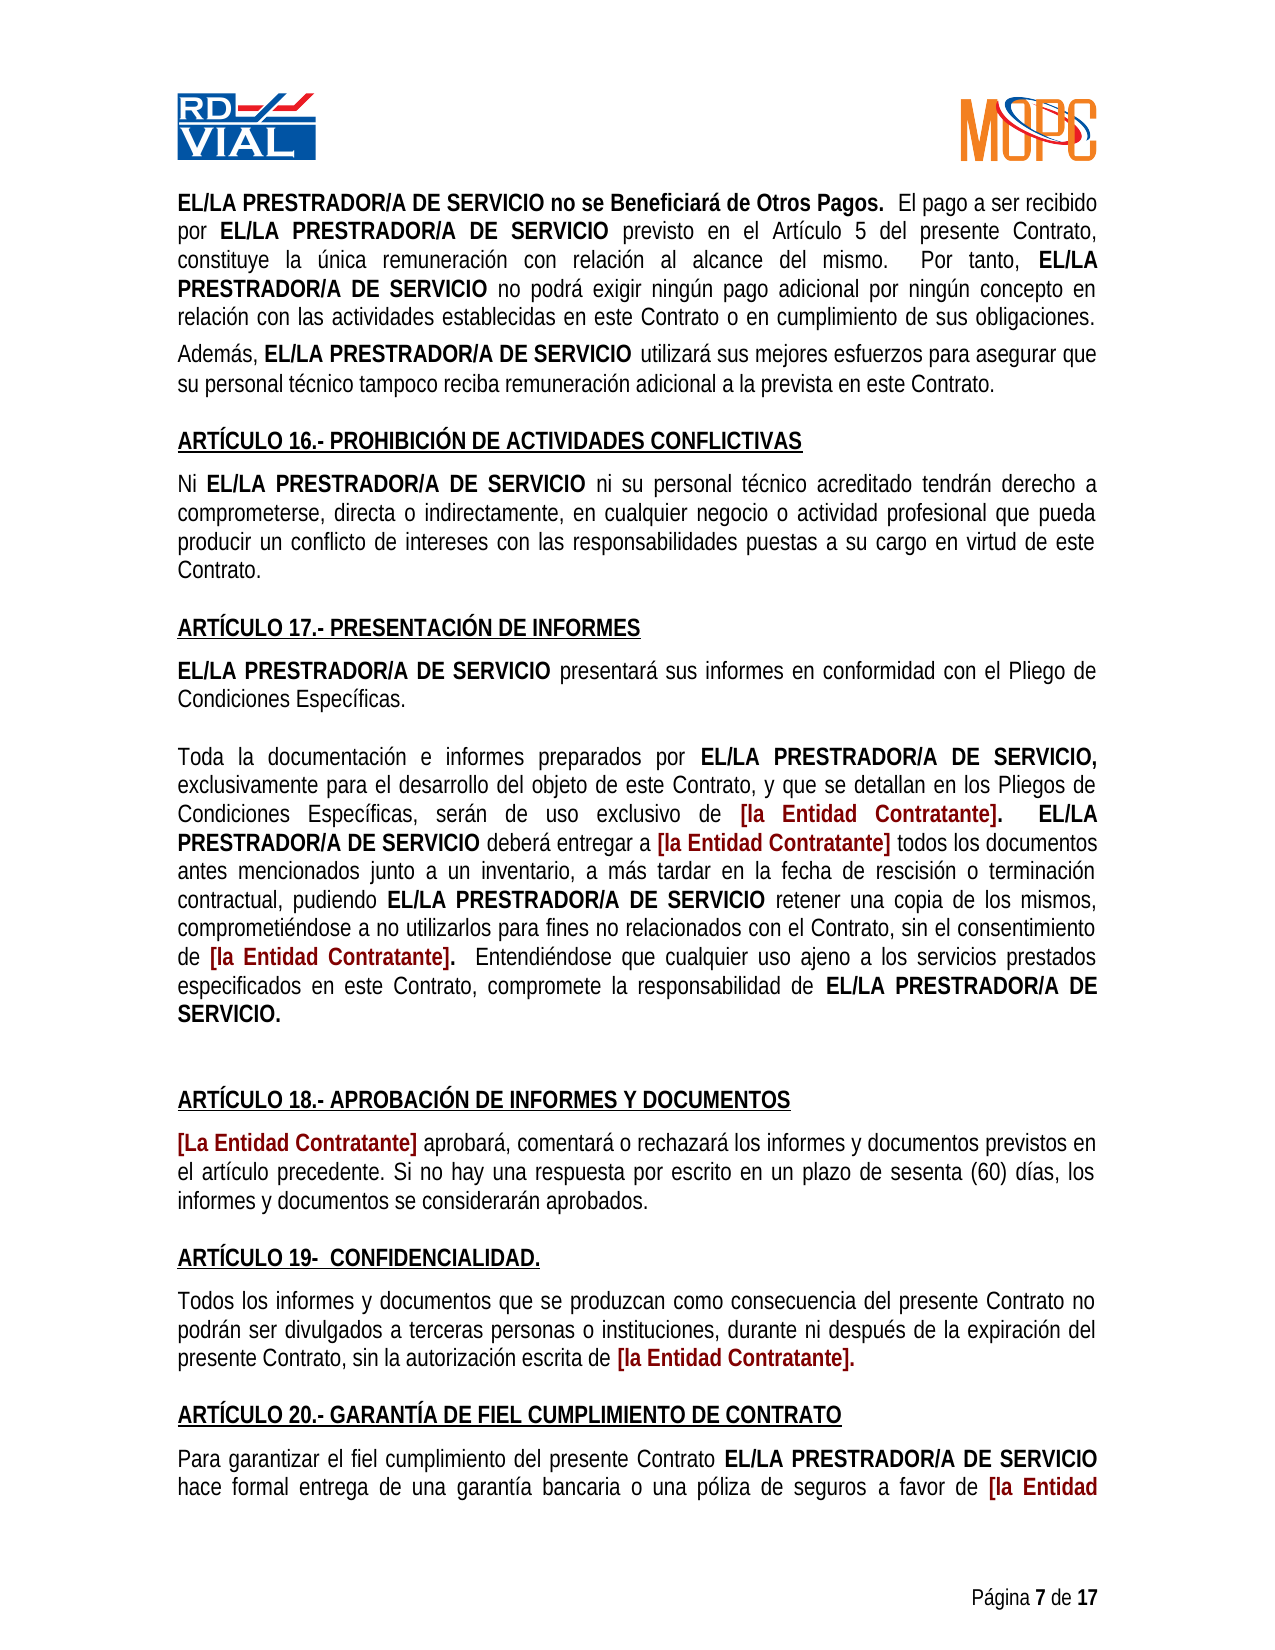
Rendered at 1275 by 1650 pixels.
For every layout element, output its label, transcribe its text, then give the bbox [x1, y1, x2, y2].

text Toda la documentación e informes preparados por EL/LA PRESTRADOR/A DE SERVICIO, exclusivamente para el desarrollo del objeto de este Contrato, y que se detallan en los Pliegos de Condiciones Específicas, serán de uso exclusivo de [la Entidad Contratante]. EL/LA PRESTRADOR/A DE SERVICIO deberá entregar a [la Entidad Contratante] todos los documentos antes mencionados junto a un inventario, a más tardar en la fecha de rescisión o terminación contractual, pudiendo EL/LA PRESTRADOR/A DE SERVICIO retener una copia de los mismos, comprometiéndose a no utilizarlos para fines no relacionados con el Contrato, sin el consentimiento de [la Entidad Contratante]. Entendiéndose que cualquier uso ajeno a los servicios prestados especificados en este Contrato, compromete la responsabilidad de EL/LA PRESTRADOR/A DE SERVICIO. [177, 742, 1098, 1028]
picture [177, 93, 316, 160]
text Todos los informes y documentos que se produzcan como consecuencia del presente Contrato no podrán ser divulgados a terceras personas o instituciones, durante ni después de la expiración del presente Contrato, sin la autorización escrita de [la Entidad Contratante]. [177, 1286, 1098, 1372]
text EL/LA PRESTRADOR/A DE SERVICIO presentará sus informes en conformidad con el Pliego de Condiciones Específicas. [177, 656, 1098, 713]
text Artículo 19- CONFIDENCIALIDAD. [177, 1243, 1098, 1272]
text ARTÍCULO 18.- APROBACIÓN DE INFORMES Y DOCUMENTOS [177, 1085, 1098, 1114]
text Ni EL/LA PRESTRADOR/A DE SERVICIO ni su personal técnico acreditado tendrán derecho a comprometerse, directa o indirectamente, en cualquier negocio o actividad profesional que pueda producir un conflicto de intereses con las responsabilidades puestas a su cargo en virtud de este Contrato. [177, 469, 1098, 584]
text [La Entidad Contratante] aprobará, comentará o rechazará los informes y documentos previstos en el artículo precedente. Si no hay una respuesta por escrito en un plazo de sesenta (60) días, los informes y documentos se considerarán aprobados. [177, 1128, 1098, 1214]
picture [959, 96, 1098, 163]
text ARTÍCULO 16.- PROHIBICIÓN DE ACTIVIDADES CONFLICTIVAS [177, 426, 1098, 455]
text ARTÍCULO 20.- GARANTÍA DE FIEL CUMPLIMIENTO DE CONTRATO [177, 1401, 1098, 1429]
text EL/LA PRESTRADOR/A DE SERVICIO no se Beneficiará de Otros Pagos. El pago a ser recibido por EL/LA PRESTRADOR/A DE SERVICIO previsto en el Artículo 5 del presente Contrato, constituye la única remuneración con relación al alcance del mismo. Por tanto, EL/LA PRESTRADOR/A DE SERVICIO no podrá exigir ningún pago adicional por ningún concepto en relación con las actividades establecidas en este Contrato o en cumplimiento de sus obligaciones. Además, EL/LA PRESTRADOR/A DE SERVICIO utilizará sus mejores esfuerzos para asegurar que su personal técnico tampoco reciba remuneración adicional a la prevista en este Contrato. [177, 188, 1098, 398]
text ARTÍCULO 17.- PRESENTACIÓN DE INFORMES [177, 613, 1098, 641]
